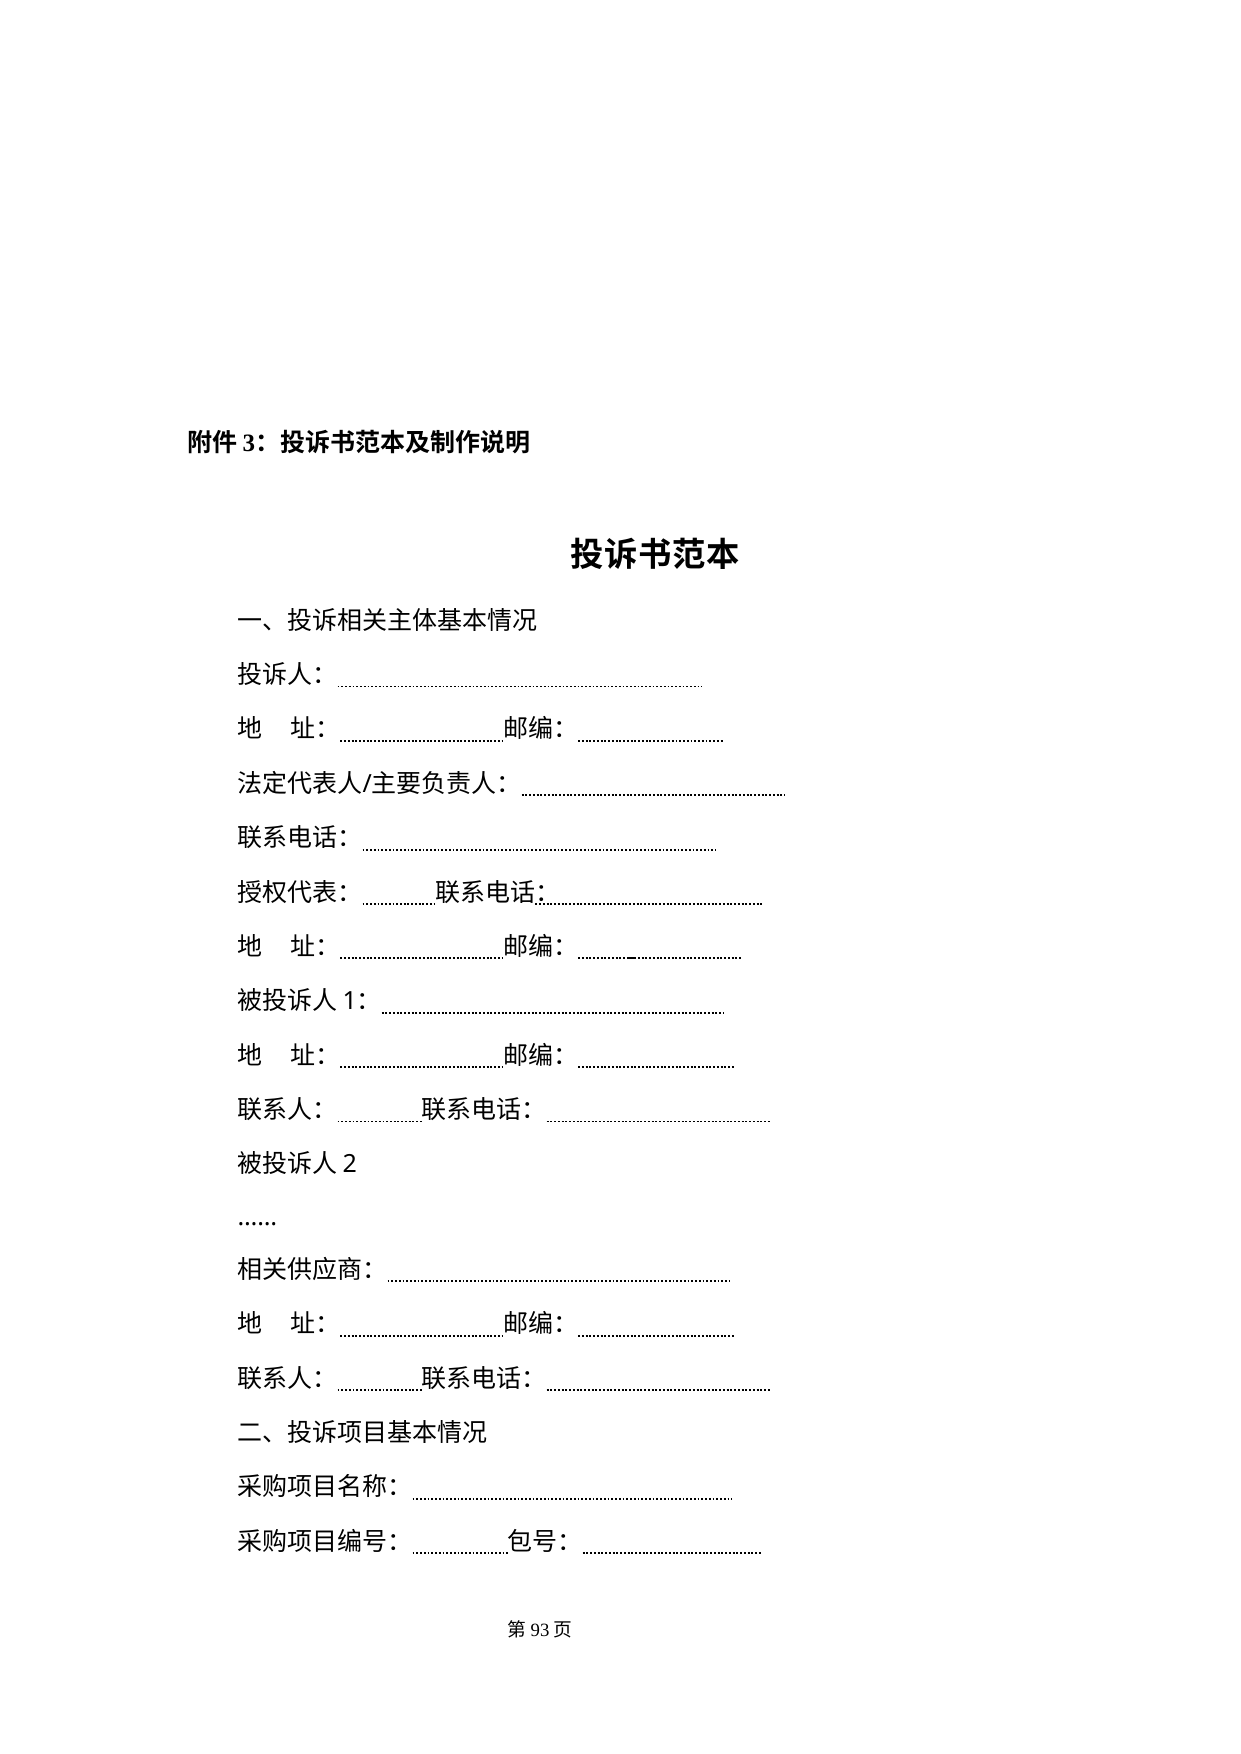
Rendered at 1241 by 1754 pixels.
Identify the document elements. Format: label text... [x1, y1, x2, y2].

text 相关供应商： [187, 1249, 1053, 1286]
text 地 址： 邮编： [187, 926, 1053, 963]
text …… [187, 1198, 1053, 1232]
text 地 址： 邮编： [187, 1304, 1053, 1340]
text 一、投诉相关主体基本情况 [187, 600, 1053, 636]
text 二、投诉项目基本情况 [187, 1412, 1053, 1449]
text 联系电话： [187, 818, 1053, 854]
text 地 址： 邮编： [187, 709, 1053, 745]
subtitle 附件3：投诉书范本及制作说明 [187, 422, 1053, 459]
text 采购项目名称： [187, 1467, 1053, 1503]
text 联系人： 联系电话： [187, 1089, 1053, 1126]
text 联系人： 联系电话： [187, 1358, 1053, 1394]
text 地 址： 邮编： [187, 1035, 1053, 1071]
text 授权代表： 联系电话： [187, 872, 1053, 908]
text 被投诉人1： [187, 981, 1053, 1017]
text 法定代表人/主要负责人： [187, 763, 1053, 799]
text 采购项目编号： 包号： [187, 1521, 1053, 1557]
text 被投诉人2 [187, 1144, 1053, 1180]
text 投诉书范本 [187, 528, 1053, 576]
text 投诉人： [187, 654, 1053, 691]
